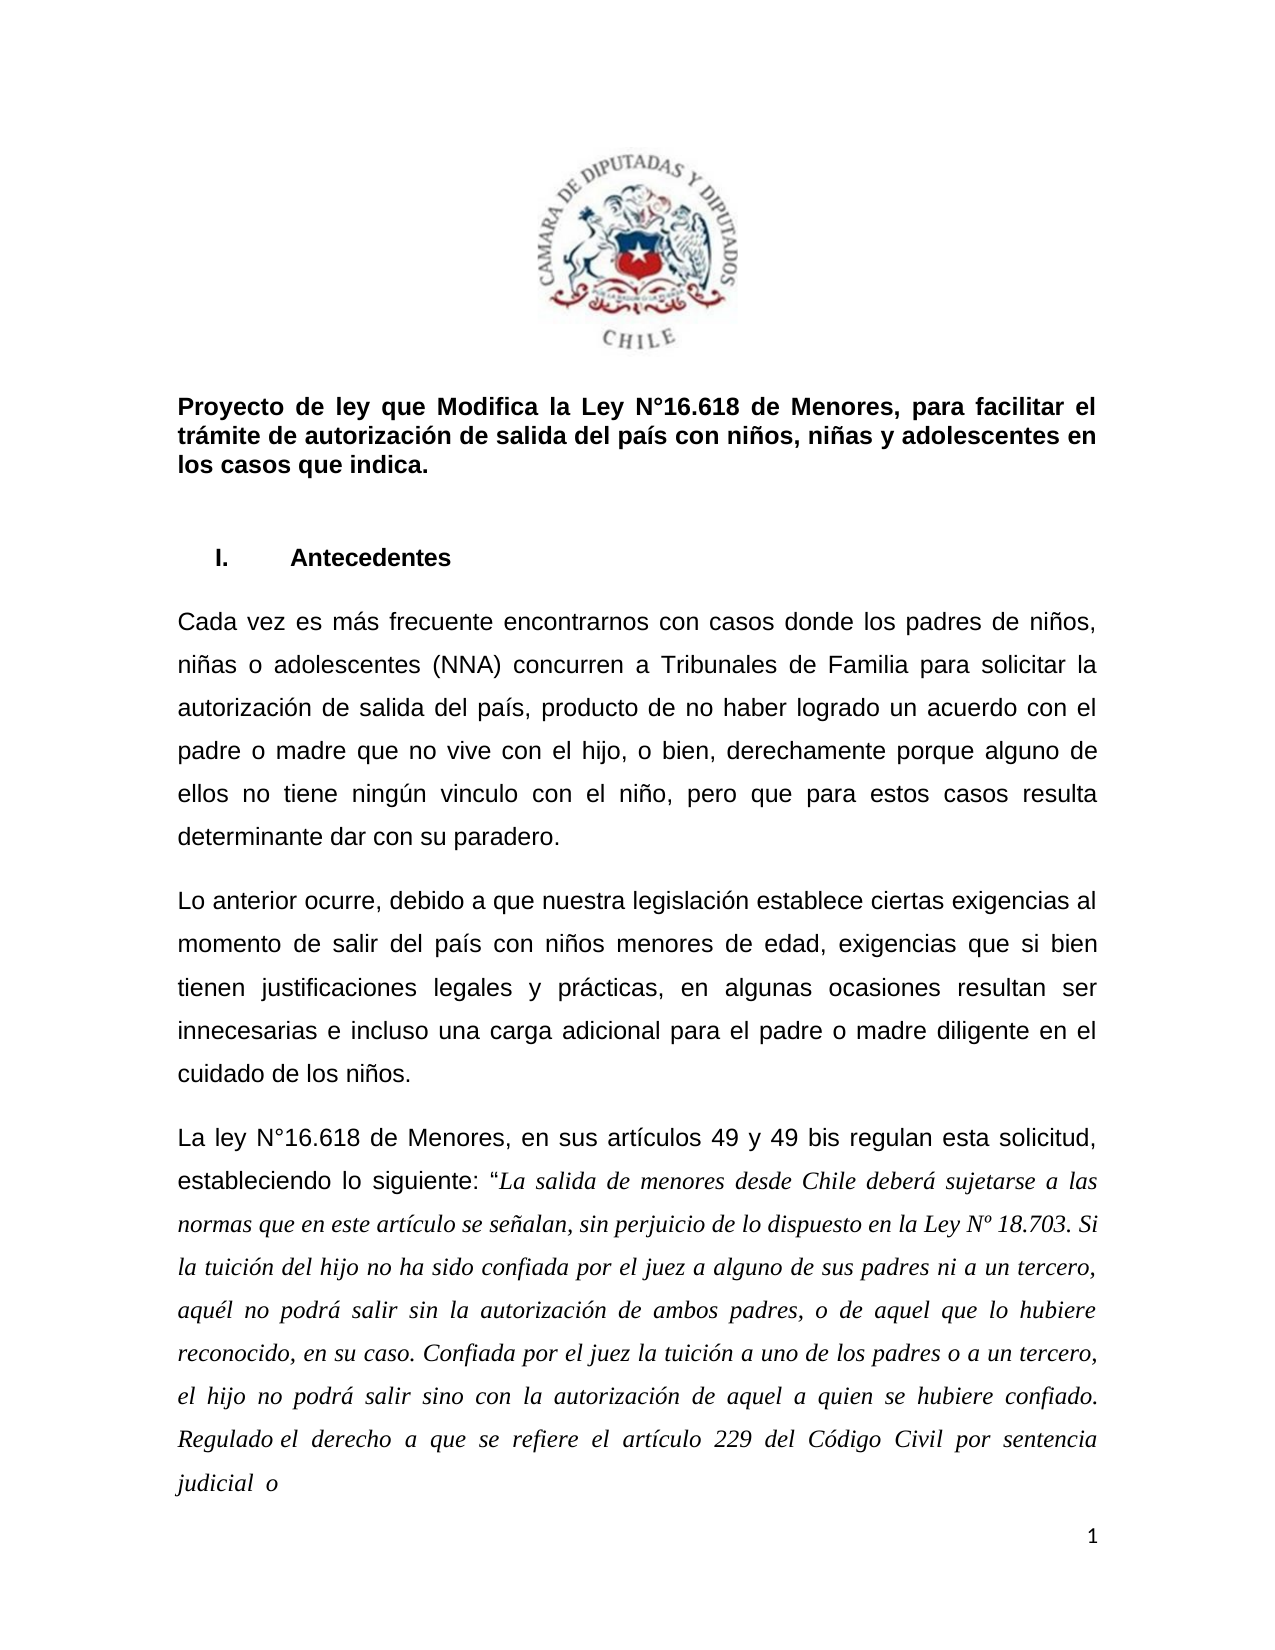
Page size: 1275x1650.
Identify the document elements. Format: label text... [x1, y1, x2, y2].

picture [537, 147, 738, 357]
text Cada vez es más frecuente encontrarnos con casos donde los padres de niños, niñas o adolescentes (NNA) concurren a Tribunales de Familia para solicitar la autorización de salida del país, producto de no haber logrado un acuerdo con el padre o madre que no vive con el hijo, o bien, derechamente porque alguno de ellos no tiene ningún vinculo con el niño, pero que para estos casos resulta determinante dar con su paradero. [177, 607, 1098, 851]
text Lo anterior ocurre, debido a que nuestra legislación establece ciertas exigencias al momento de salir del país con niños menores de edad, exigencias que si bien tienen justificaciones legales y prácticas, en algunas ocasiones resultan ser innecesarias e incluso una carga adicional para el padre o madre diligente en el cuidado de los niños. [177, 886, 1098, 1088]
text La ley N°16.618 de Menores, en sus artículos 49 y 49 bis regulan esta solicitud, estableciendo lo siguiente: “La salida de menores desde Chile deberá sujetarse a las normas que en este artículo se señalan, sin perjuicio de lo dispuesto en la Ley Nº 18.703. Si la tuición del hijo no ha sido confiada por el juez a alguno de sus padres ni a un tercero, aquél no podrá salir sin la autorización de ambos padres, o de aquel que lo hubiere reconocido, en su caso. Confiada por el juez la tuición a uno de los padres o a un tercero, el hijo no podrá salir sino con la autorización de aquel a quien se hubiere confiado. Regulado el derecho a que se refiere el artículo 229 del Código Civil por sentencia judicial o [177, 1123, 1098, 1496]
list Antecedentes [215, 543, 1110, 571]
text Proyecto de ley que Modifica la Ley N°16.618 de Menores, para facilitar el trámite de autorización de salida del país con niños, niñas y adolescentes en los casos que indica. [177, 392, 1098, 478]
